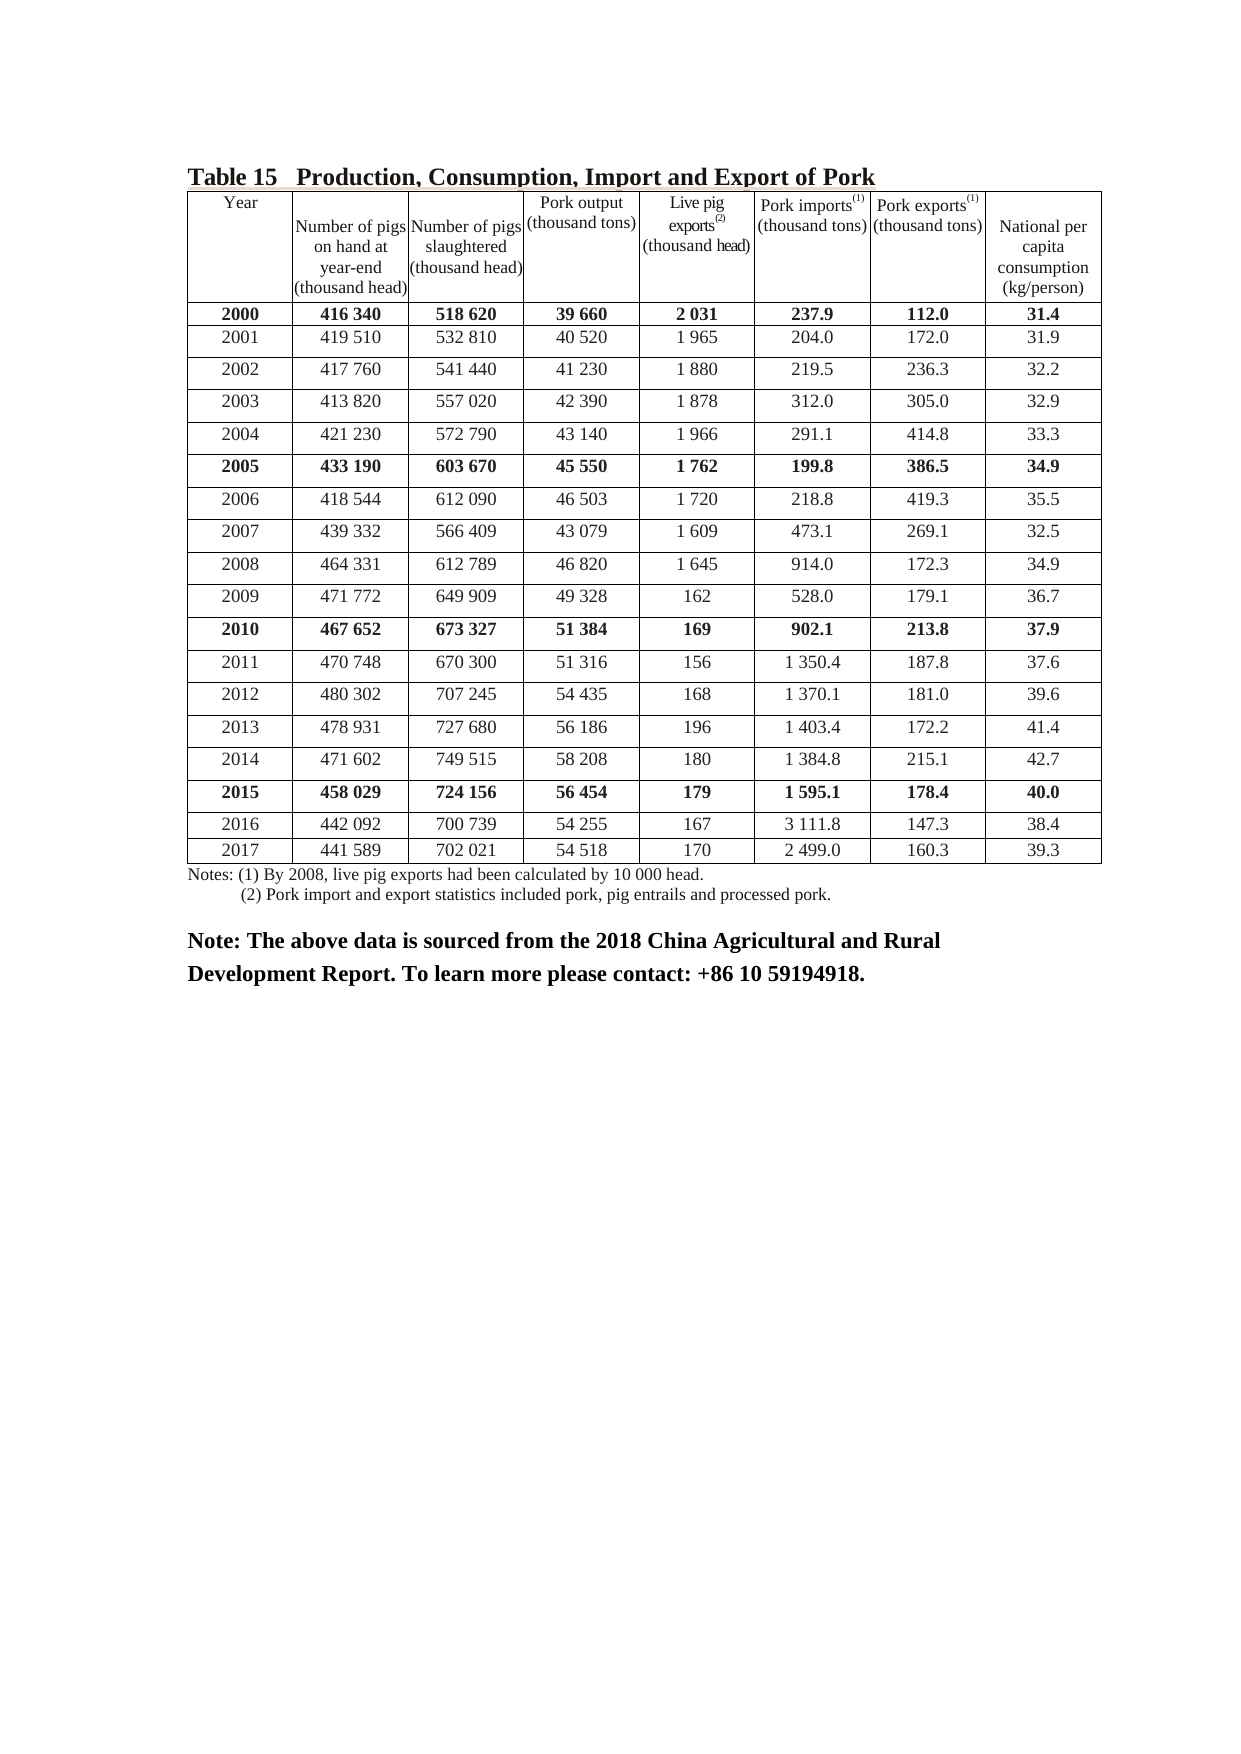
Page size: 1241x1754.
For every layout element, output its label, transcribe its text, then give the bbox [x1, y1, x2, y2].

text Table 15 Production, Consumption, Import and Export of Pork [187, 162, 1053, 191]
table_cell 54 435 [524, 683, 639, 714]
table_cell 167 [640, 813, 754, 838]
table_cell 572 790 [409, 423, 523, 454]
table_cell 112.0 [871, 303, 985, 324]
table_cell 179 [640, 781, 754, 812]
table_cell 38.4 [986, 813, 1101, 838]
table_cell 1 595.1 [755, 781, 870, 812]
table_cell 2007 [188, 520, 292, 552]
table_cell 1 609 [640, 520, 754, 552]
table_cell 31.9 [986, 326, 1101, 357]
table_cell 473.1 [755, 520, 870, 552]
table_cell 58 208 [524, 748, 639, 780]
table_cell 178.4 [871, 781, 985, 812]
table_cell 471 602 [293, 748, 408, 780]
table_cell 2001 [188, 326, 292, 357]
table_cell 179.1 [871, 585, 985, 617]
table_cell 42.7 [986, 748, 1101, 780]
table_cell 170 [640, 839, 754, 862]
table_cell 2004 [188, 423, 292, 454]
table_cell 41.4 [986, 716, 1101, 747]
table_cell 42 390 [524, 390, 639, 422]
table_cell 46 820 [524, 553, 639, 584]
table_cell 180 [640, 748, 754, 780]
table_cell 54 255 [524, 813, 639, 838]
table_cell 464 331 [293, 553, 408, 584]
table_cell 34.9 [986, 553, 1101, 584]
table_cell 168 [640, 683, 754, 714]
table_cell 541 440 [409, 358, 523, 389]
table_cell 1 370.1 [755, 683, 870, 714]
table_cell 36.7 [986, 585, 1101, 617]
table_cell 219.5 [755, 358, 870, 389]
table_cell 2013 [188, 716, 292, 747]
table_cell 236.3 [871, 358, 985, 389]
table_cell 1 762 [640, 455, 754, 487]
table_cell 2 499.0 [755, 839, 870, 862]
table_cell 1 966 [640, 423, 754, 454]
table_cell 902.1 [755, 618, 870, 650]
table_cell 418 544 [293, 488, 408, 519]
table_cell 2015 [188, 781, 292, 812]
table_cell 172.3 [871, 553, 985, 584]
table_cell 649 909 [409, 585, 523, 617]
table_cell 2016 [188, 813, 292, 838]
table_header Number of pigs on hand at year-end (thousand head) [293, 192, 408, 302]
table_cell 749 515 [409, 748, 523, 780]
table_cell 181.0 [871, 683, 985, 714]
table_cell 199.8 [755, 455, 870, 487]
table_cell 43 079 [524, 520, 639, 552]
table_cell 419 510 [293, 326, 408, 357]
table_cell 39.6 [986, 683, 1101, 714]
table_cell 2008 [188, 553, 292, 584]
table_cell 532 810 [409, 326, 523, 357]
table_cell 291.1 [755, 423, 870, 454]
table_cell 39.3 [986, 839, 1101, 862]
table_cell 237.9 [755, 303, 870, 324]
table_cell 213.8 [871, 618, 985, 650]
table_cell 727 680 [409, 716, 523, 747]
table_cell 41 230 [524, 358, 639, 389]
table_cell 56 186 [524, 716, 639, 747]
table_cell 480 302 [293, 683, 408, 714]
table_cell 670 300 [409, 651, 523, 682]
table_cell 49 328 [524, 585, 639, 617]
table_cell 441 589 [293, 839, 408, 862]
table_cell 467 652 [293, 618, 408, 650]
table_cell 51 384 [524, 618, 639, 650]
table_cell 32.5 [986, 520, 1101, 552]
table_cell 2010 [188, 618, 292, 650]
table_cell 56 454 [524, 781, 639, 812]
table_cell 160.3 [871, 839, 985, 862]
table_cell 156 [640, 651, 754, 682]
table_cell 215.1 [871, 748, 985, 780]
table_cell 3 111.8 [755, 813, 870, 838]
table_cell 45 550 [524, 455, 639, 487]
table_cell 1 384.8 [755, 748, 870, 780]
table_cell 1 880 [640, 358, 754, 389]
table_cell 458 029 [293, 781, 408, 812]
table_cell 724 156 [409, 781, 523, 812]
table_cell 421 230 [293, 423, 408, 454]
table_cell 1 965 [640, 326, 754, 357]
table_cell 419.3 [871, 488, 985, 519]
table_cell 433 190 [293, 455, 408, 487]
table_cell 40 520 [524, 326, 639, 357]
table_cell 2009 [188, 585, 292, 617]
text Notes: (1) By 2008, live pig exports had been calculated by 10 000 head. [187, 864, 1053, 884]
table_cell 218.8 [755, 488, 870, 519]
table_header Pork output (thousand tons) [524, 192, 639, 302]
table_header Year [188, 192, 292, 302]
table_cell 39 660 [524, 303, 639, 324]
table_cell 413 820 [293, 390, 408, 422]
table_cell 37.9 [986, 618, 1101, 650]
table_cell 172.2 [871, 716, 985, 747]
table_header Pork imports(1) (thousand tons) [755, 192, 870, 302]
table_header Pork exports(1) (thousand tons) [871, 192, 985, 302]
table_cell 34.9 [986, 455, 1101, 487]
table_cell 32.9 [986, 390, 1101, 422]
table_header National per capita consumption (kg/person) [986, 192, 1101, 302]
table_cell 414.8 [871, 423, 985, 454]
table_cell 187.8 [871, 651, 985, 682]
table_cell 1 720 [640, 488, 754, 519]
table_cell 305.0 [871, 390, 985, 422]
table_cell 46 503 [524, 488, 639, 519]
table_cell 43 140 [524, 423, 639, 454]
table_cell 702 021 [409, 839, 523, 862]
table_cell 471 772 [293, 585, 408, 617]
table_cell 2011 [188, 651, 292, 682]
table_cell 612 090 [409, 488, 523, 519]
table_cell 2003 [188, 390, 292, 422]
table_cell 2 031 [640, 303, 754, 324]
table_cell 566 409 [409, 520, 523, 552]
table_cell 1 403.4 [755, 716, 870, 747]
table_cell 612 789 [409, 553, 523, 584]
table_cell 204.0 [755, 326, 870, 357]
table_cell 37.6 [986, 651, 1101, 682]
text (2) Pork import and export statistics included pork, pig entrails and processed pork. [187, 884, 1053, 904]
table_cell 2000 [188, 303, 292, 324]
table_cell 386.5 [871, 455, 985, 487]
table_cell 603 670 [409, 455, 523, 487]
table_cell 557 020 [409, 390, 523, 422]
table_cell 914.0 [755, 553, 870, 584]
table_cell 32.2 [986, 358, 1101, 389]
table_cell 518 620 [409, 303, 523, 324]
table_cell 528.0 [755, 585, 870, 617]
table_cell 169 [640, 618, 754, 650]
table_cell 33.3 [986, 423, 1101, 454]
table_cell 51 316 [524, 651, 639, 682]
table_cell 417 760 [293, 358, 408, 389]
table_cell 196 [640, 716, 754, 747]
table_cell 162 [640, 585, 754, 617]
table_cell 35.5 [986, 488, 1101, 519]
table_cell 700 739 [409, 813, 523, 838]
table_cell 172.0 [871, 326, 985, 357]
table_cell 2002 [188, 358, 292, 389]
table_header Number of pigs slaughtered (thousand head) [409, 192, 523, 302]
table_cell 1 350.4 [755, 651, 870, 682]
table_cell 312.0 [755, 390, 870, 422]
table_cell 40.0 [986, 781, 1101, 812]
table_cell 478 931 [293, 716, 408, 747]
table_cell 470 748 [293, 651, 408, 682]
table_cell 2017 [188, 839, 292, 862]
table_cell 31.4 [986, 303, 1101, 324]
table_cell 1 878 [640, 390, 754, 422]
table_cell 54 518 [524, 839, 639, 862]
table_cell 269.1 [871, 520, 985, 552]
table_cell 439 332 [293, 520, 408, 552]
table_cell 2014 [188, 748, 292, 780]
table_cell 2005 [188, 455, 292, 487]
table_cell 2006 [188, 488, 292, 519]
table_cell 1 645 [640, 553, 754, 584]
table_cell 147.3 [871, 813, 985, 838]
table_cell 707 245 [409, 683, 523, 714]
table_cell 673 327 [409, 618, 523, 650]
table_cell 416 340 [293, 303, 408, 324]
text Note: The above data is sourced from the 2018 China Agricultural and Rural Development Report. To learn more please contact: +86 10 59194918. [187, 924, 1053, 989]
table_cell 2012 [188, 683, 292, 714]
table_header Live pig exports(2) (thousand head) [640, 192, 754, 302]
table_cell 442 092 [293, 813, 408, 838]
